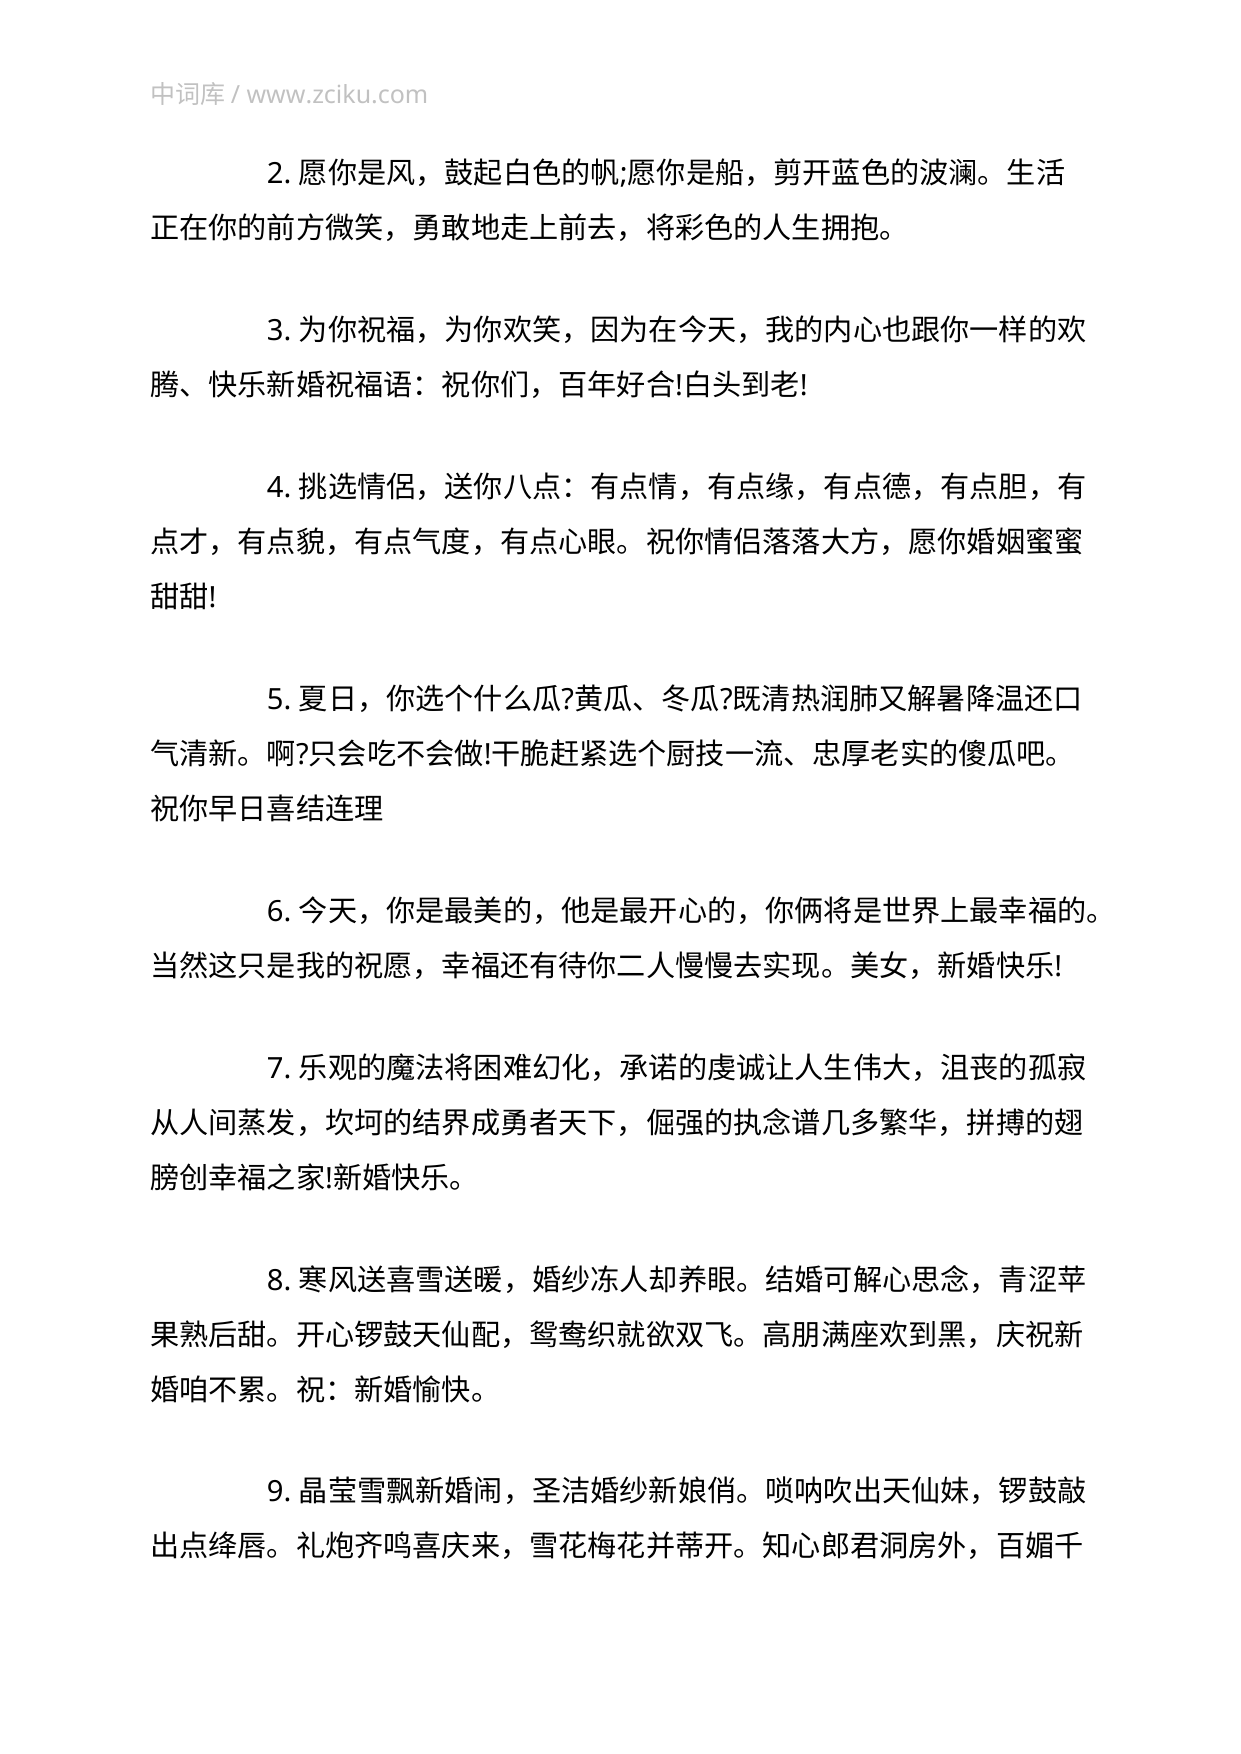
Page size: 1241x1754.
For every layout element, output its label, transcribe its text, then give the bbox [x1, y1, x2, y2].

text 7. 乐观的魔法将困难幻化，承诺的虔诚让人生伟大，沮丧的孤寂从人间蒸发，坎坷的结界成勇者天下，倔强的执念谱几多繁华，拼搏的翅膀创幸福之家!新婚快乐。 [150, 1044, 1090, 1197]
text 6. 今天，你是最美的，他是最开心的，你俩将是世界上最幸福的。当然这只是我的祝愿，幸福还有待你二人慢慢去实现。美女，新婚快乐! [150, 887, 1090, 985]
text 3. 为你祝福，为你欢笑，因为在今天，我的内心也跟你一样的欢腾、快乐新婚祝福语：祝你们，百年好合!白头到老! [150, 307, 1090, 404]
text 5. 夏日，你选个什么瓜?黄瓜、冬瓜?既清热润肺又解暑降温还口气清新。啊?只会吃不会做!干脆赶紧选个厨技一流、忠厚老实的傻瓜吧。祝你早日喜结连理 [150, 676, 1090, 828]
text 2. 愿你是风，鼓起白色的帆;愿你是船，剪开蓝色的波澜。生活正在你的前方微笑，勇敢地走上前去，将彩色的人生拥抱。 [150, 150, 1090, 247]
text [150, 1468, 1090, 1565]
text 4. 挑选情侶，送你八点：有点情，有点缘，有点德，有点胆，有点才，有点貌，有点气度，有点心眼。祝你情侣落落大方，愿你婚姻蜜蜜甜甜! [150, 464, 1090, 616]
text 8. 寒风送喜雪送暖，婚纱冻人却养眼。结婚可解心思念，青涩苹果熟后甜。开心锣鼓天仙配，鸳鸯织就欲双飞。高朋满座欢到黑，庆祝新婚咱不累。祝：新婚愉快。 [150, 1256, 1090, 1408]
